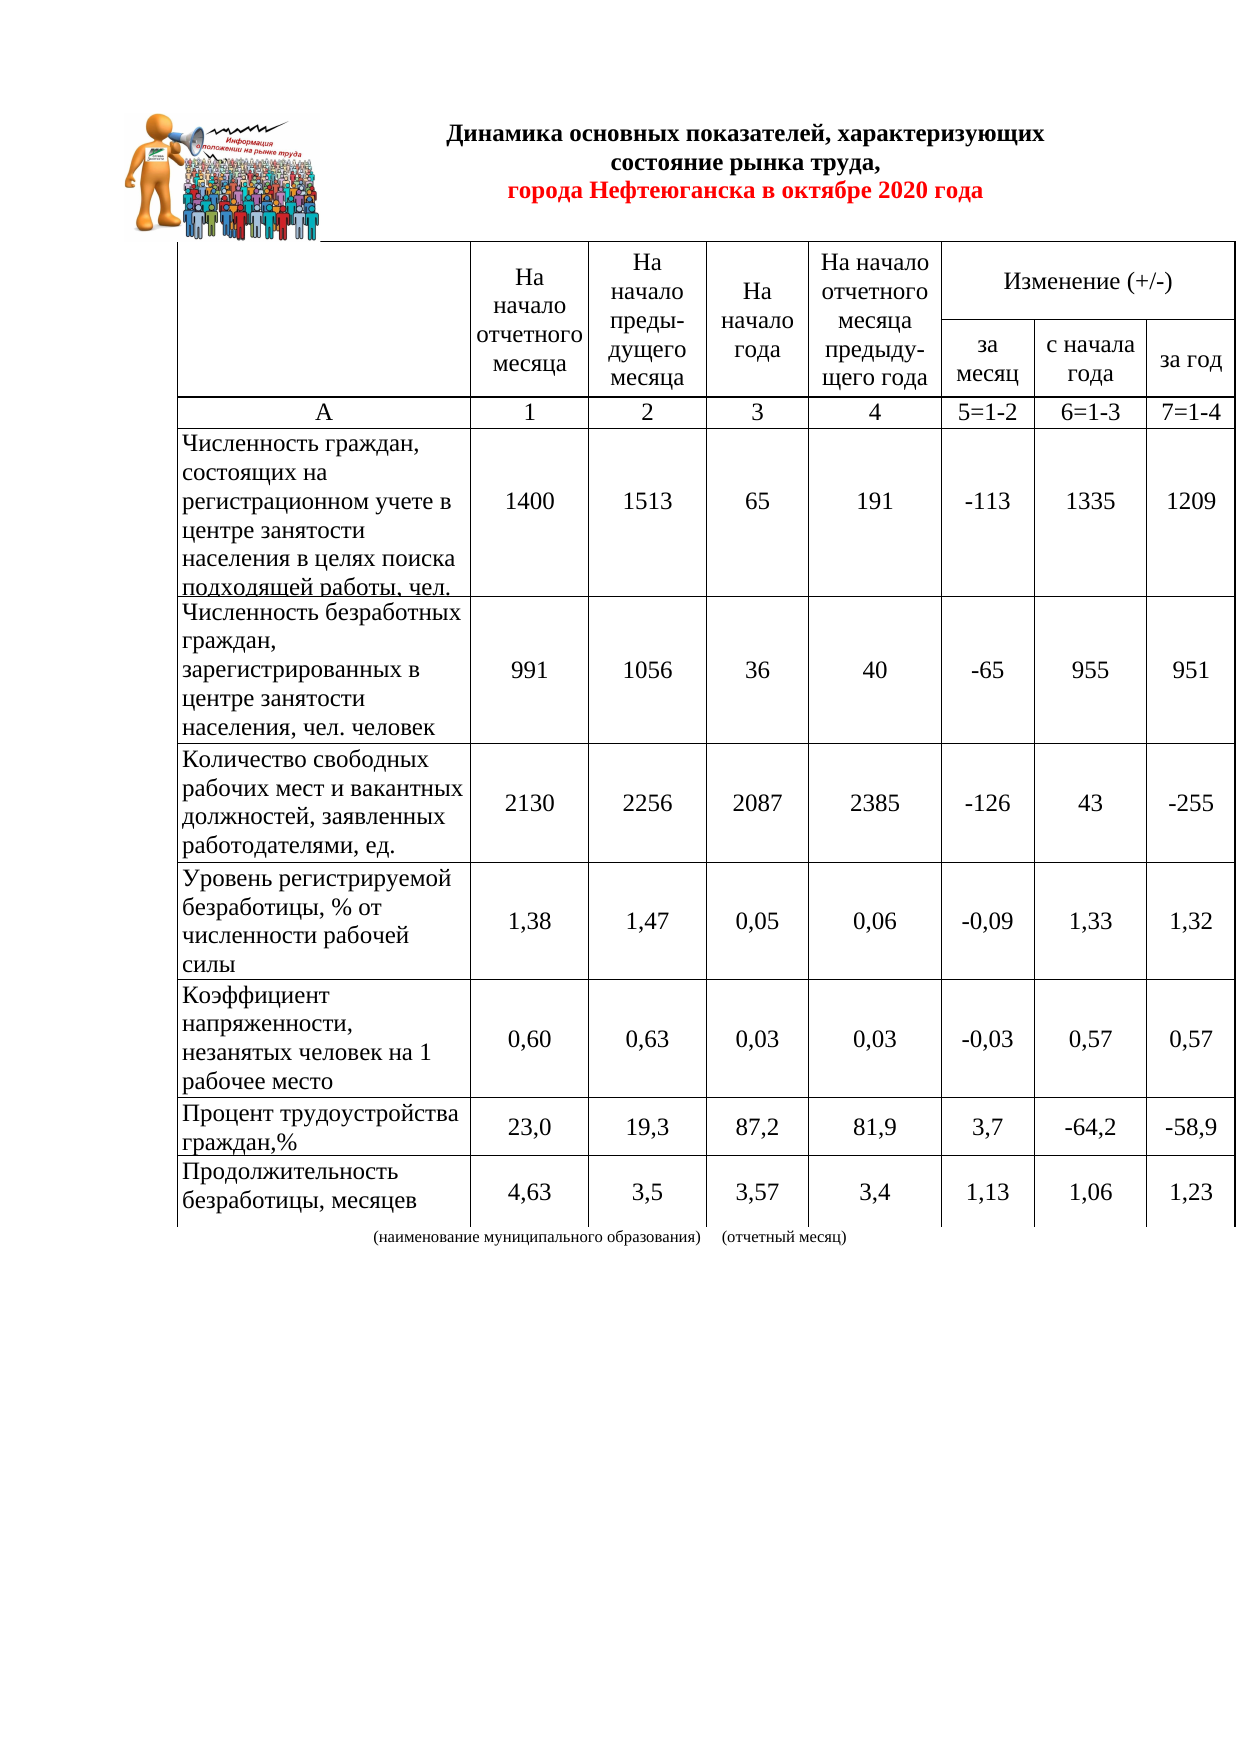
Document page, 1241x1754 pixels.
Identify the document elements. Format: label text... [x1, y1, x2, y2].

table_cell 40 [809, 597, 941, 743]
table_cell -65 [942, 597, 1034, 743]
table_cell -113 [942, 429, 1034, 596]
text города Нефтеюганска в октябре 2020 года [321, 176, 1147, 204]
table_cell -58,9 [1147, 1098, 1234, 1155]
table_cell 1513 [589, 429, 706, 596]
table_cell 0,06 [809, 863, 941, 979]
table_cell за год [1147, 320, 1234, 396]
table_cell 0,57 [1035, 980, 1146, 1097]
table_cell -255 [1147, 744, 1234, 862]
table_cell 1 [471, 398, 588, 427]
table_cell 951 [1147, 597, 1234, 743]
table_cell 1,47 [589, 863, 706, 979]
table_cell 5=1-2 [942, 398, 1034, 427]
picture [124, 113, 321, 242]
table_cell 87,2 [707, 1098, 808, 1155]
table_cell за месяц [942, 320, 1034, 396]
table_cell 4,63 [471, 1156, 588, 1227]
table_cell с начала года [1035, 320, 1146, 396]
table_cell 3,7 [942, 1098, 1034, 1155]
table_cell -0,09 [942, 863, 1034, 979]
table_cell Количество свободных рабочих мест и вакантных должностей, заявленных работодателями, ед. [178, 744, 470, 862]
table_cell -0,03 [942, 980, 1034, 1097]
table_header Изменение (+/-) [942, 242, 1234, 319]
table_cell 2256 [589, 744, 706, 862]
table_cell 1056 [589, 597, 706, 743]
table_cell 1,38 [471, 863, 588, 979]
table_header На начало преды-дущего месяца [589, 242, 706, 396]
table_cell Коэффициент напряженности, незанятых человек на 1 рабочее место [178, 980, 470, 1097]
table_cell 2 [589, 398, 706, 427]
table_cell 65 [707, 429, 808, 596]
table_cell 1,13 [942, 1156, 1034, 1227]
table_cell 23,0 [471, 1098, 588, 1155]
table_cell 3,4 [809, 1156, 941, 1227]
text состояние рынка труда, [321, 147, 1152, 176]
table_cell 19,3 [589, 1098, 706, 1155]
table_cell 81,9 [809, 1098, 941, 1155]
table_cell Численность граждан, состоящих на регистрационном учете в центре занятости населения в целях поиска подходящей работы, чел. [178, 429, 470, 596]
table_cell 1,32 [1147, 863, 1234, 979]
table_cell 0,60 [471, 980, 588, 1097]
table_cell 955 [1035, 597, 1146, 743]
table_cell 1335 [1035, 429, 1146, 596]
table_header На начало года [707, 242, 808, 396]
table_header На начало отчетного месяца предыду-щего года [809, 242, 941, 396]
table_cell 0,63 [589, 980, 706, 1097]
table_cell 1209 [1147, 429, 1234, 596]
table_cell 2130 [471, 744, 588, 862]
table_cell 0,57 [1147, 980, 1234, 1097]
table_cell 6=1-3 [1035, 398, 1146, 427]
table_cell 1,33 [1035, 863, 1146, 979]
table_cell 43 [1035, 744, 1146, 862]
text Динамика основных показателей, характеризующих [321, 118, 1152, 147]
table_cell Продолжительность безработицы, месяцев [178, 1156, 470, 1227]
table_cell 3,57 [707, 1156, 808, 1227]
table_cell Процент трудоустройства граждан,% [178, 1098, 470, 1155]
table_cell Уровень регистрируемой безработицы, % от численности рабочей силы [178, 863, 470, 979]
table_cell 1400 [471, 429, 588, 596]
table_cell 991 [471, 597, 588, 743]
text (наименование муниципального образования) (отчетный месяц) [181, 1227, 1147, 1246]
table_cell 0,03 [707, 980, 808, 1097]
table_cell 36 [707, 597, 808, 743]
table_cell 4 [809, 398, 941, 427]
table_header На начало отчетного месяца [471, 242, 588, 396]
table_cell -64,2 [1035, 1098, 1146, 1155]
table_cell 2087 [707, 744, 808, 862]
table_cell 3 [707, 398, 808, 427]
table_cell 0,05 [707, 863, 808, 979]
table_cell 3,5 [589, 1156, 706, 1227]
table_cell A [178, 398, 470, 427]
table_cell 7=1-4 [1147, 398, 1234, 427]
table_cell Численность безработных граждан, зарегистрированных в центре занятости населения, чел. человек [178, 597, 470, 743]
table_cell 1,06 [1035, 1156, 1146, 1227]
table_cell -126 [942, 744, 1034, 862]
table_header [178, 242, 470, 396]
table_cell 191 [809, 429, 941, 596]
table_cell 1,23 [1147, 1156, 1234, 1227]
table_cell 0,03 [809, 980, 941, 1097]
table_cell 2385 [809, 744, 941, 862]
